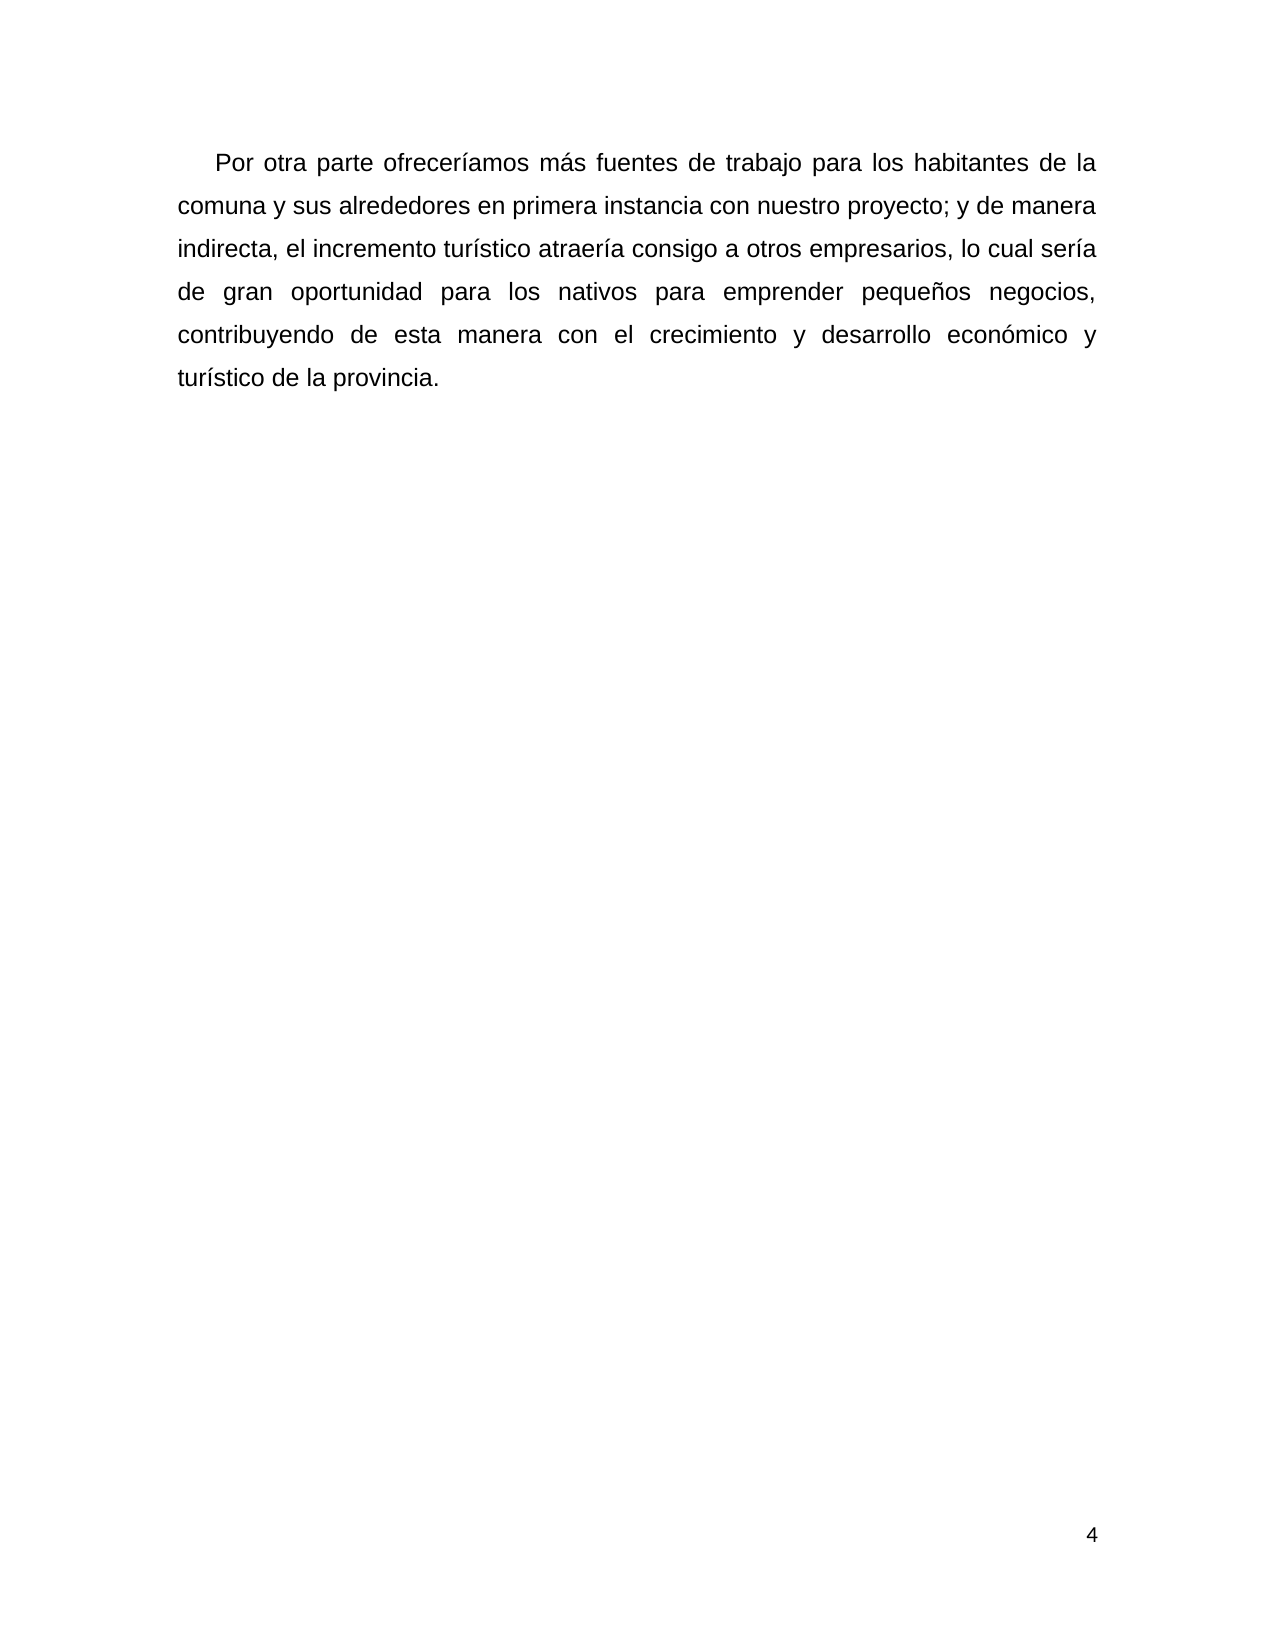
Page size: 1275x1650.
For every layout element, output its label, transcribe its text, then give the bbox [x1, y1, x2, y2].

text Por otra parte ofreceríamos más fuentes de trabajo para los habitantes de la comuna y sus alrededores en primera instancia con nuestro proyecto; y de manera indirecta, el incremento turístico atraería consigo a otros empresarios, lo cual sería de gran oportunidad para los nativos para emprender pequeños negocios, contribuyendo de esta manera con el crecimiento y desarrollo económico y turístico de la provincia. [177, 148, 1098, 392]
